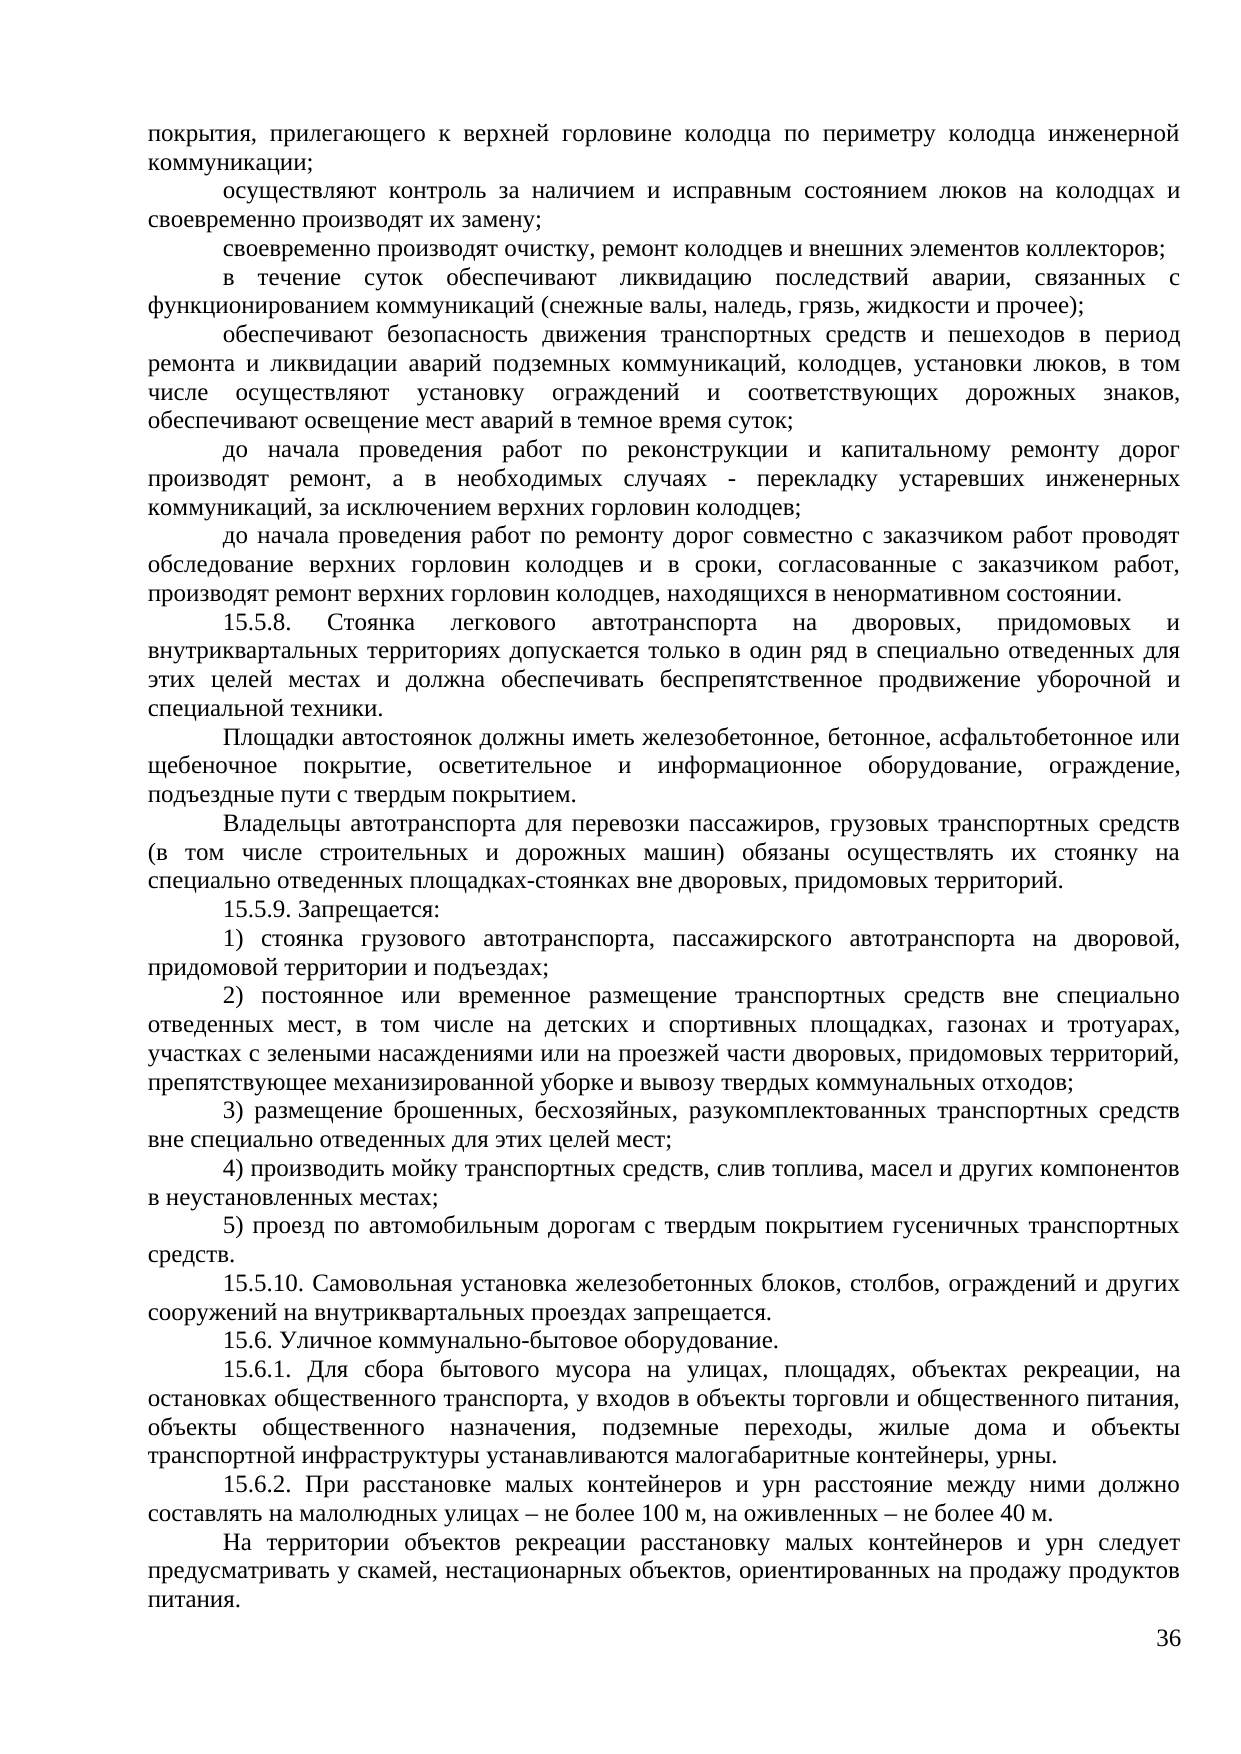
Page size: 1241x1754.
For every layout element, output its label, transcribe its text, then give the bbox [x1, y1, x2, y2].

text Площадки автостоянок должны иметь железобетонное, бетонное, асфальтобетонное или щебеночное покрытие, осветительное и информационное оборудование, ограждение, подъездные пути с твердым покрытием. [148, 722, 1181, 808]
text 15.5.10. Самовольная установка железобетонных блоков, столбов, ограждений и других сооружений на внутриквартальных проездах запрещается. [148, 1268, 1181, 1326]
text 15.6. Уличное коммунально-бытовое оборудование. [148, 1326, 1181, 1354]
text обеспечивают безопасность движения транспортных средств и пешеходов в период ремонта и ликвидации аварий подземных коммуникаций, колодцев, установки люков, в том числе осуществляют установку ограждений и соответствующих дорожных знаков, обеспечивают освещение мест аварий в темное время суток; [148, 319, 1181, 434]
text осуществляют контроль за наличием и исправным состоянием люков на колодцах и своевременно производят их замену; [148, 176, 1181, 233]
text 1) стоянка грузового автотранспорта, пассажирского автотранспорта на дворовой, придомовой территории и подъездах; [148, 923, 1181, 981]
text На территории объектов рекреации расстановку малых контейнеров и урн следует предусматривать у скамей, нестационарных объектов, ориентированных на продажу продуктов питания. [148, 1527, 1181, 1613]
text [148, 118, 1181, 176]
text 15.5.9. Запрещается: [148, 894, 1181, 923]
text своевременно производят очистку, ремонт колодцев и внешних элементов коллекторов; [148, 233, 1181, 262]
text до начала проведения работ по реконструкции и капитальному ремонту дорог производят ремонт, а в необходимых случаях - перекладку устаревших инженерных коммуникаций, за исключением верхних горловин колодцев; [148, 434, 1181, 521]
text 5) проезд по автомобильным дорогам с твердым покрытием гусеничных транспортных средств. [148, 1211, 1181, 1268]
text 4) производить мойку транспортных средств, слив топлива, масел и других компонентов в неустановленных местах; [148, 1153, 1181, 1211]
text в течение суток обеспечивают ликвидацию последствий аварии, связанных с функционированием коммуникаций (снежные валы, наледь, грязь, жидкости и прочее); [148, 262, 1181, 319]
text до начала проведения работ по ремонту дорог совместно с заказчиком работ проводят обследование верхних горловин колодцев и в сроки, согласованные с заказчиком работ, производят ремонт верхних горловин колодцев, находящихся в ненормативном состоянии. [148, 521, 1181, 607]
text 15.5.8. Стоянка легкового автотранспорта на дворовых, придомовых и внутриквартальных территориях допускается только в один ряд в специально отведенных для этих целей местах и должна обеспечивать беспрепятственное продвижение уборочной и специальной техники. [148, 607, 1181, 722]
text 2) постоянное или временное размещение транспортных средств вне специально отведенных мест, в том числе на детских и спортивных площадках, газонах и тротуарах, участках с зелеными насаждениями или на проезжей части дворовых, придомовых территорий, препятствующее механизированной уборке и вывозу твердых коммунальных отходов; [148, 981, 1181, 1096]
text Владельцы автотранспорта для перевозки пассажиров, грузовых транспортных средств (в том числе строительных и дорожных машин) обязаны осуществлять их стоянку на специально отведенных площадках-стоянках вне дворовых, придомовых территорий. [148, 808, 1181, 894]
text 3) размещение брошенных, бесхозяйных, разукомплектованных транспортных средств вне специально отведенных для этих целей мест; [148, 1096, 1181, 1153]
text 15.6.1. Для сбора бытового мусора на улицах, площадях, объектах рекреации, на остановках общественного транспорта, у входов в объекты торговли и общественного питания, объекты общественного назначения, подземные переходы, жилые дома и объекты транспортной инфраструктуры устанавливаются малогабаритные контейнеры, урны. [148, 1354, 1181, 1469]
text 15.6.2. При расстановке малых контейнеров и урн расстояние между ними должно составлять на малолюдных улицах – не более 100 м, на оживленных – не более 40 м. [148, 1469, 1181, 1527]
